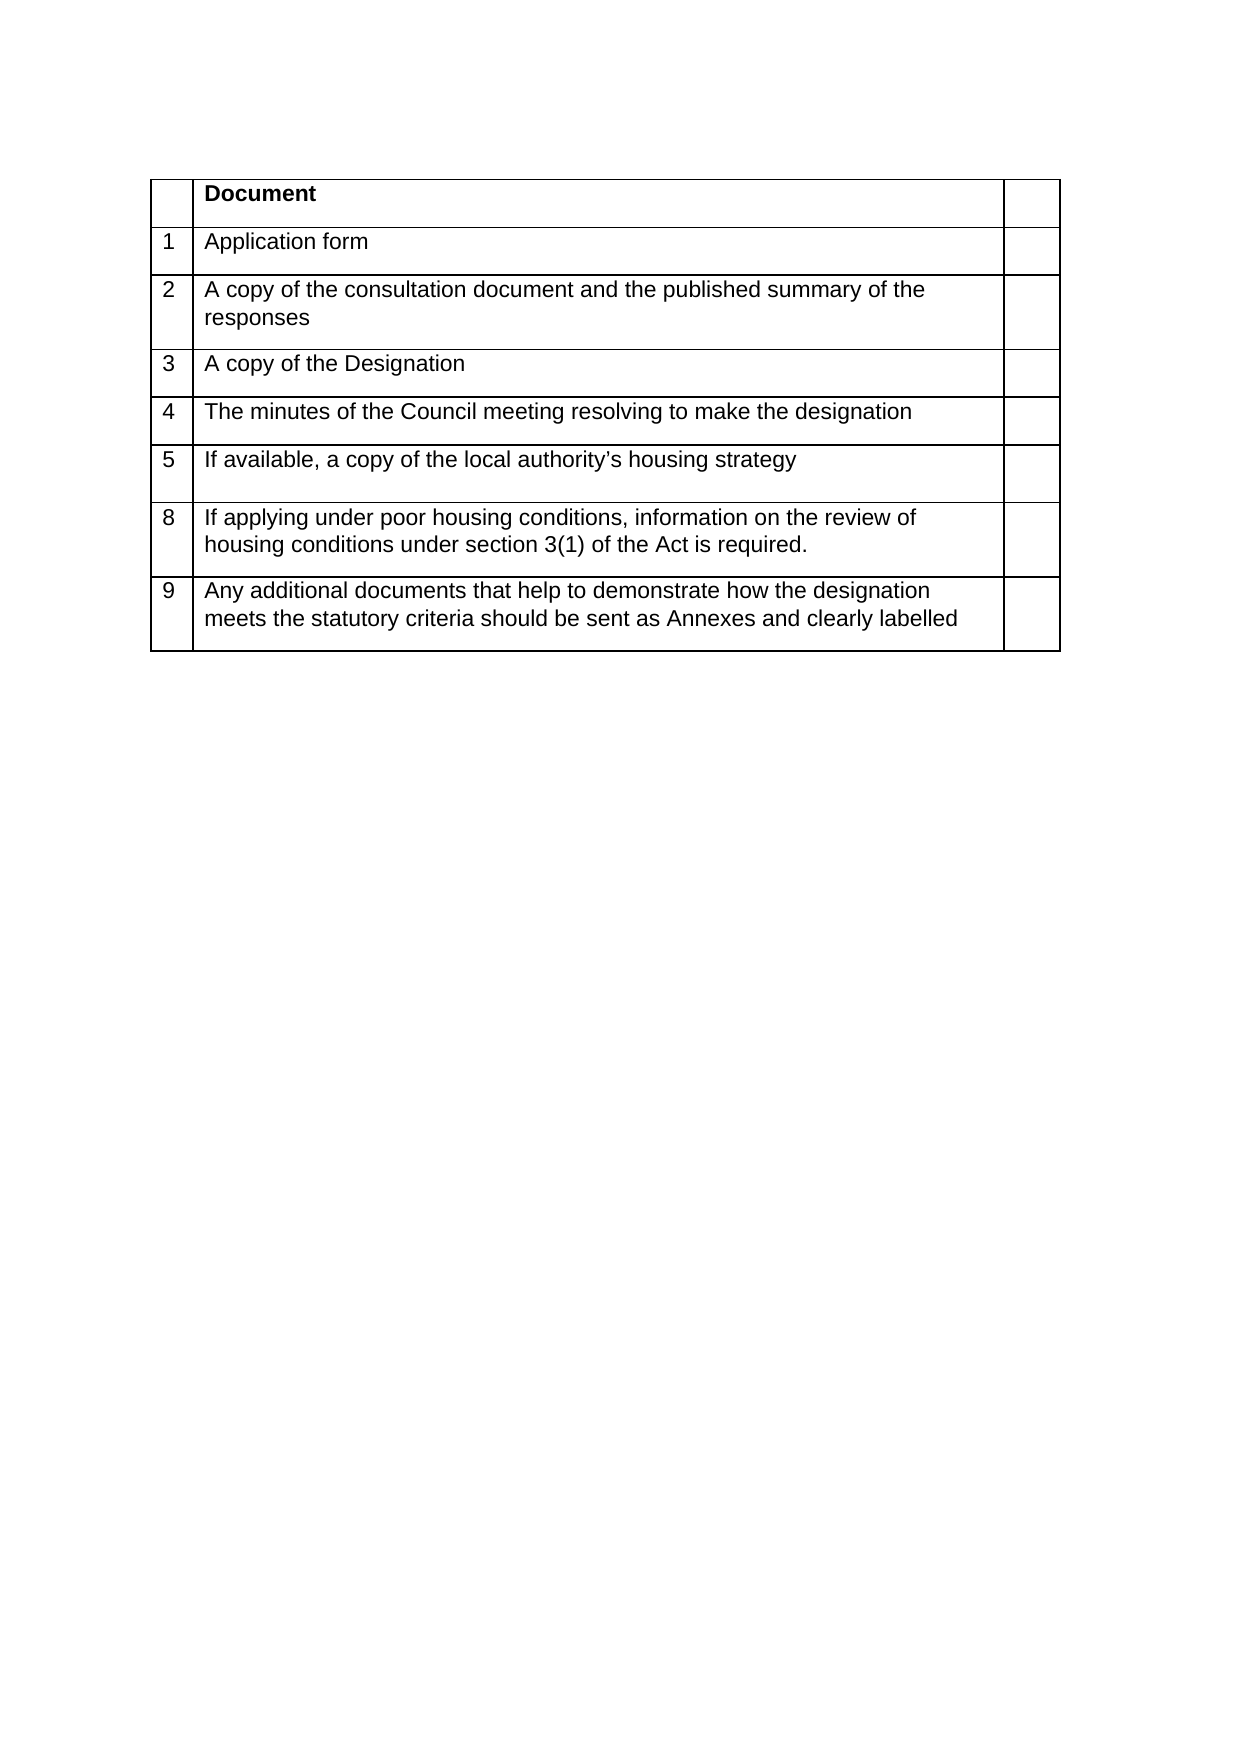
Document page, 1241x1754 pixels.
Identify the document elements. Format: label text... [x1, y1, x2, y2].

table_cell 2 [152, 276, 192, 348]
table_cell [1005, 446, 1059, 502]
table_cell 1 [152, 228, 192, 274]
table_cell [1005, 398, 1059, 444]
table_cell [1005, 276, 1059, 348]
table_header [152, 180, 192, 227]
table_cell Any additional documents that help to demonstrate how the designation meets the statutory criteria should be sent as Annexes and clearly labelled [194, 578, 1003, 650]
table_header Document [194, 180, 1003, 227]
table_cell 4 [152, 398, 192, 444]
table_cell 5 [152, 446, 192, 502]
table_cell A copy of the consultation document and the published summary of the responses [194, 276, 1003, 348]
table_cell 9 [152, 578, 192, 650]
table_cell [1005, 503, 1059, 576]
table_cell [1005, 350, 1059, 396]
table_cell [1005, 578, 1059, 650]
table_cell Application form [194, 228, 1003, 274]
table_cell 8 [152, 503, 192, 576]
table_cell If available, a copy of the local authority’s housing strategy [194, 446, 1003, 502]
table_cell [1005, 228, 1059, 274]
table_cell If applying under poor housing conditions, information on the review of housing conditions under section 3(1) of the Act is required. [194, 503, 1003, 576]
table_cell The minutes of the Council meeting resolving to make the designation [194, 398, 1003, 444]
table_header [1005, 180, 1059, 227]
table_cell A copy of the Designation [194, 350, 1003, 396]
table_cell 3 [152, 350, 192, 396]
